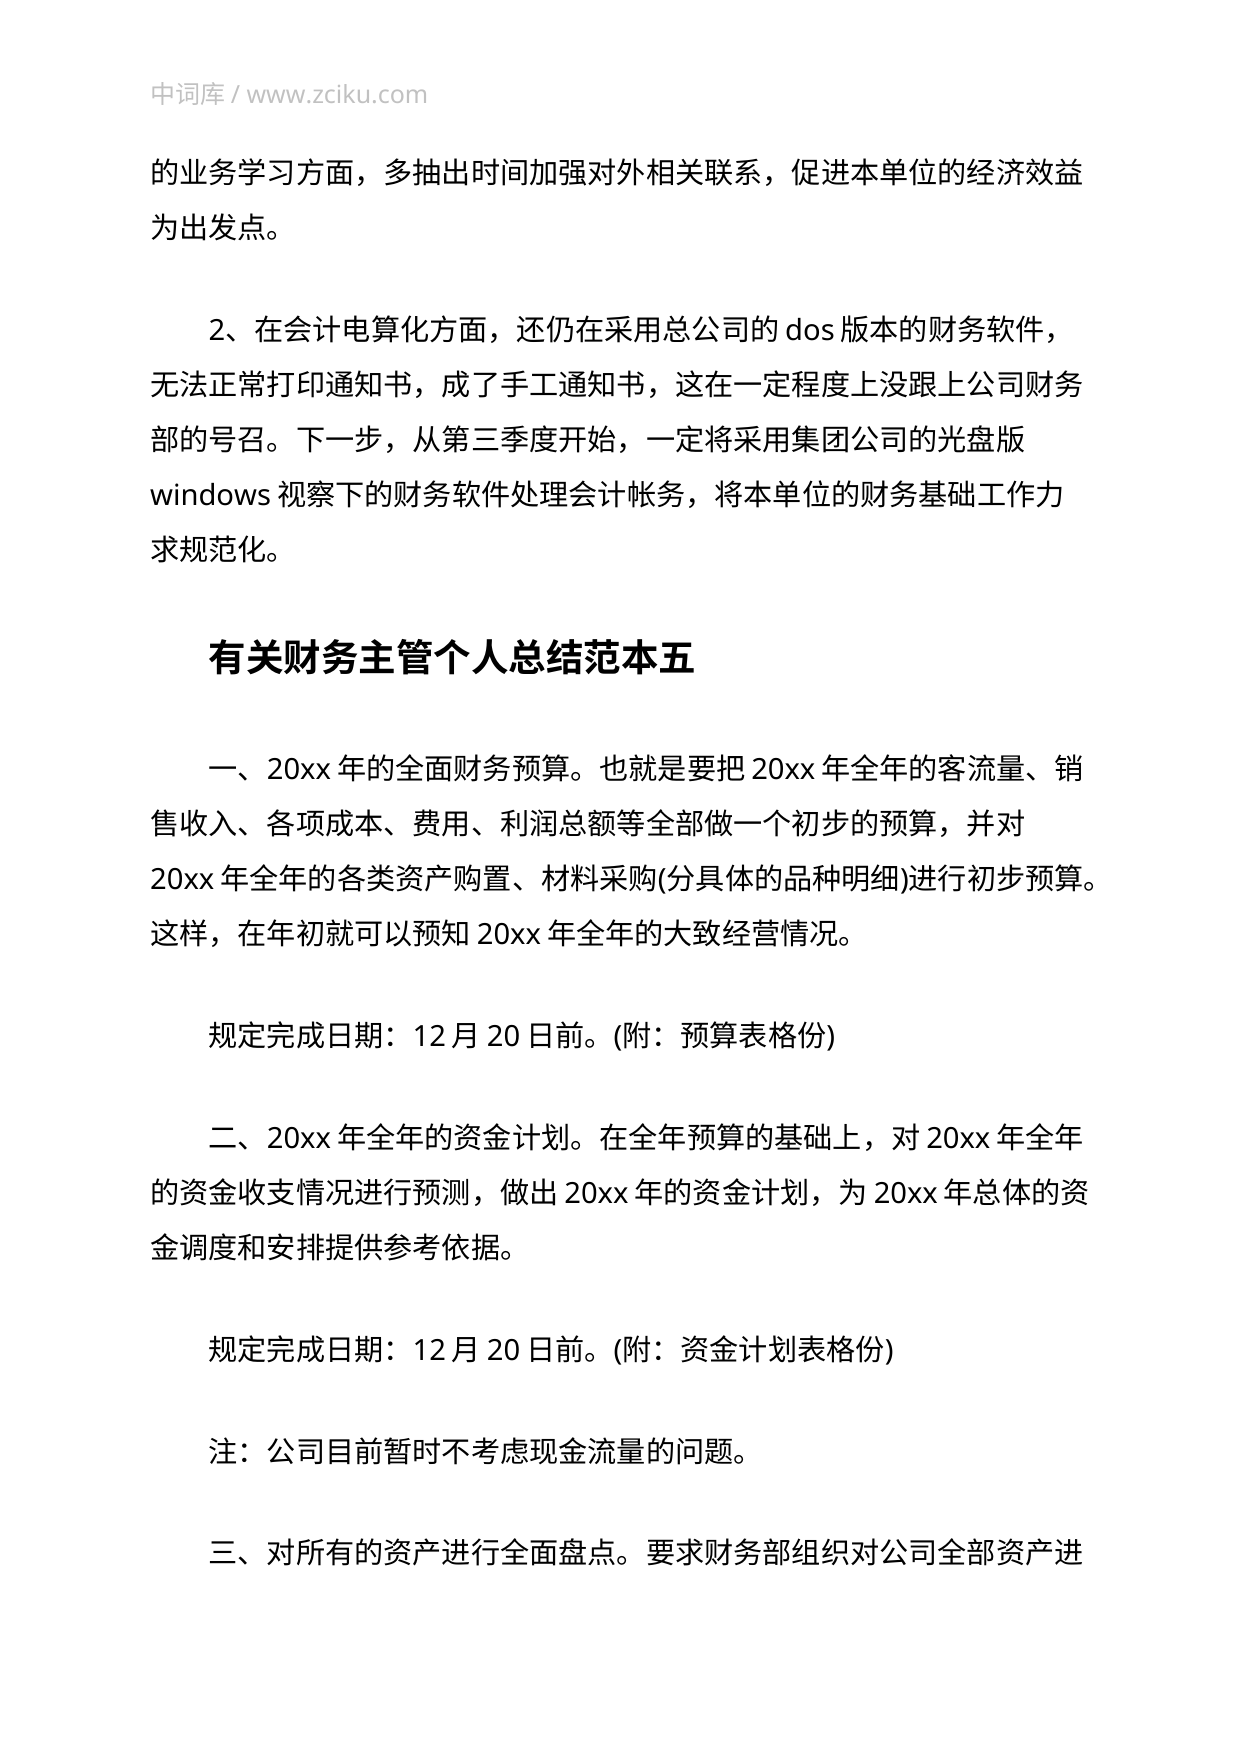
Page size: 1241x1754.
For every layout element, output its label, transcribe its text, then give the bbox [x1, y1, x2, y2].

text 2、在会计电算化方面，还仍在采用总公司的dos版本的财务软件，无法正常打印通知书，成了手工通知书，这在一定程度上没跟上公司财务部的号召。下一步，从第三季度开始，一定将采用集团公司的光盘版windows视察下的财务软件处理会计帐务，将本单位的财务基础工作力求规范化。 [150, 307, 1090, 569]
text 规定完成日期：12月20日前。(附：资金计划表格份) [150, 1326, 1090, 1369]
text 一、20xx年的全面财务预算。也就是要把20xx年全年的客流量、销售收入、各项成本、费用、利润总额等全部做一个初步的预算，并对20xx年全年的各类资产购置、材料采购(分具体的品种明细)进行初步预算。这样，在年初就可以预知20xx年全年的大致经营情况。 [150, 746, 1090, 953]
text 二、20xx年全年的资金计划。在全年预算的基础上，对20xx年全年的资金收支情况进行预测，做出20xx年的资金计划，为20xx年总体的资金调度和安排提供参考依据。 [150, 1114, 1090, 1267]
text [150, 150, 1090, 247]
text 有关财务主管个人总结范本五 [150, 628, 1090, 682]
text 规定完成日期：12月20日前。(附：预算表格份) [150, 1012, 1090, 1055]
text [150, 1530, 1090, 1572]
text 注：公司目前暂时不考虑现金流量的问题。 [150, 1428, 1090, 1471]
